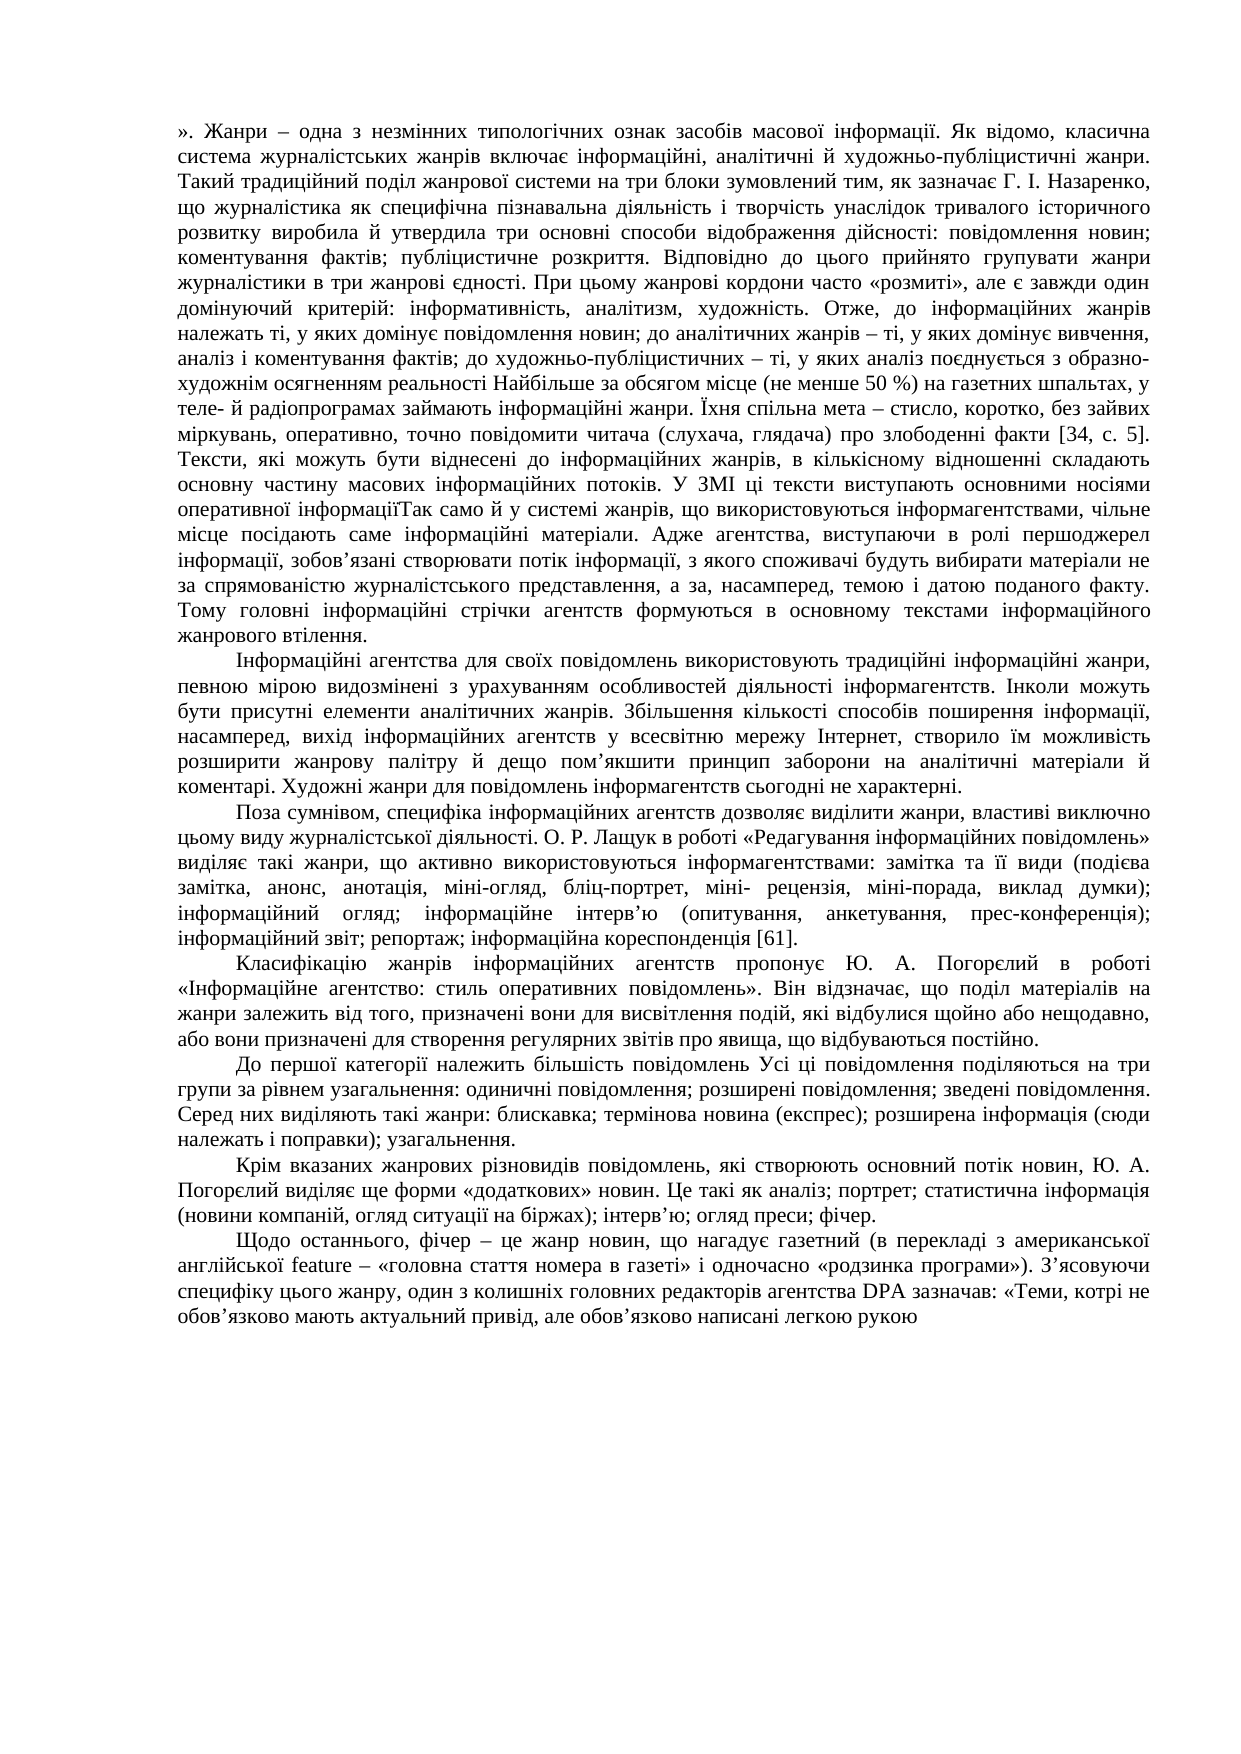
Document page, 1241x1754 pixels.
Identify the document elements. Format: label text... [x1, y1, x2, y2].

text Щодо останнього, фічер – це жанр новин, що нагадує газетний (в перекладі з американської англійської feature – «головна стаття номера в газеті» і одночасно «родзинка програми»). З’ясовуючи специфіку цього жанру, один з колишніх головних редакторів агентства DPA зазначав: «Теми, котрі не обов’язково мають актуальний привід, але обов’язково написані легкою рукою [177, 1227, 1152, 1328]
text Інформаційні агентства для своїх повідомлень використовують традиційні інформаційні жанри, певною мірою видозмінені з урахуванням особливостей діяльності інформагентств. Інколи можуть бути присутні елементи аналітичних жанрів. Збільшення кількості способів поширення інформації, насамперед, вихід інформаційних агентств у всесвітню мережу Інтернет, створило їм можливість розширити жанрову палітру й дещо пом’якшити принцип заборони на аналітичні матеріали й коментарі. Художні жанри для повідомлень інформагентств сьогодні не характерні. [177, 647, 1152, 799]
text Крім вказаних жанрових різновидів повідомлень, які створюють основний потік новин, Ю. А. Погорєлий виділяє ще форми «додаткових» новин. Це такі як аналіз; портрет; статистична інформація (новини компаній, огляд ситуації на біржах); інтерв’ю; огляд преси; фічер. [177, 1152, 1152, 1227]
text До першої категорії належить більшість повідомлень Усі ці повідомлення поділяються на три групи за рівнем узагальнення: одиничні повідомлення; розширені повідомлення; зведені повідомлення. Серед них виділяють такі жанри: блискавка; термінова новина (експрес); розширена інформація (сюди належать і поправки); узагальнення. [177, 1051, 1152, 1152]
text Поза сумнівом, специфіка інформаційних агентств дозволяє виділити жанри, властиві виключно цьому виду журналістської діяльності. О. Р. Лащук в роботі «Редагування інформаційних повідомлень» виділяє такі жанри, що активно використовуються інформагентствами: замітка та її види (подієва замітка, анонс, анотація, міні-огляд, бліц-портрет, міні- рецензія, міні-порада, виклад думки); інформаційний огляд; інформаційне інтерв’ю (опитування, анкетування, прес-конференція); інформаційний звіт; репортаж; інформаційна кореспонденція [61]. [177, 799, 1152, 950]
text Класифікацію жанрів інформаційних агентств пропонує Ю. А. Погорєлий в роботі «Інформаційне агентство: стиль оперативних повідомлень». Він відзначає, що поділ матеріалів на жанри залежить від того, призначені вони для висвітлення подій, які відбулися щойно або нещодавно, або вони призначені для створення регулярних звітів про явища, що відбуваються постійно. [177, 950, 1152, 1051]
text ». Жанри – одна з незмінних типологічних ознак засобів масової інформації. Як відомо, класична система журналістських жанрів включає інформаційні, аналітичні й художньо-публіцистичні жанри. Такий традиційний поділ жанрової системи на три блоки зумовлений тим, як зазначає Г. І. Назаренко, що журналістика як специфічна пізнавальна діяльність і творчість унаслідок тривалого історичного розвитку виробила й утвердила три основні способи відображення дійсності: повідомлення новин; коментування фактів; публіцистичне розкриття. Відповідно до цього прийнято групувати жанри журналістики в три жанрові єдності. При цьому жанрові кордони часто «розмиті», але є завжди один домінуючий критерій: інформативність, аналітизм, художність. Отже, до інформаційних жанрів належать ті, у яких домінує повідомлення новин; до аналітичних жанрів – ті, у яких домінує вивчення, аналіз і коментування фактів; до художньо-публіцистичних – ті, у яких аналіз поєднується з образно-художнім осягненням реальності Найбільше за обсягом місце (не менше 50 %) на газетних шпальтах, у теле- й радіопрограмах займають інформаційні жанри. Їхня спільна мета – стисло, коротко, без зайвих міркувань, оперативно, точно повідомити читача (слухача, глядача) про злободенні факти [34, с. 5]. Тексти, які можуть бути віднесені до інформаційних жанрів, в кількісному відношенні складають основну частину масових інформаційних потоків. У ЗМІ ці тексти виступають основними носіями оперативної інформаціїТак само й у системі жанрів, що використовуються інформагентствами, чільне місце посідають саме інформаційні матеріали. Адже агентства, виступаючи в ролі першоджерел інформації, зобов’язані створювати потік інформації, з якого споживачі будуть вибирати матеріали не за спрямованістю журналістського представлення, а за, насамперед, темою і датою поданого факту. Тому головні інформаційні стрічки агентств формуються в основному текстами інформаційного жанрового втілення. [177, 118, 1152, 647]
